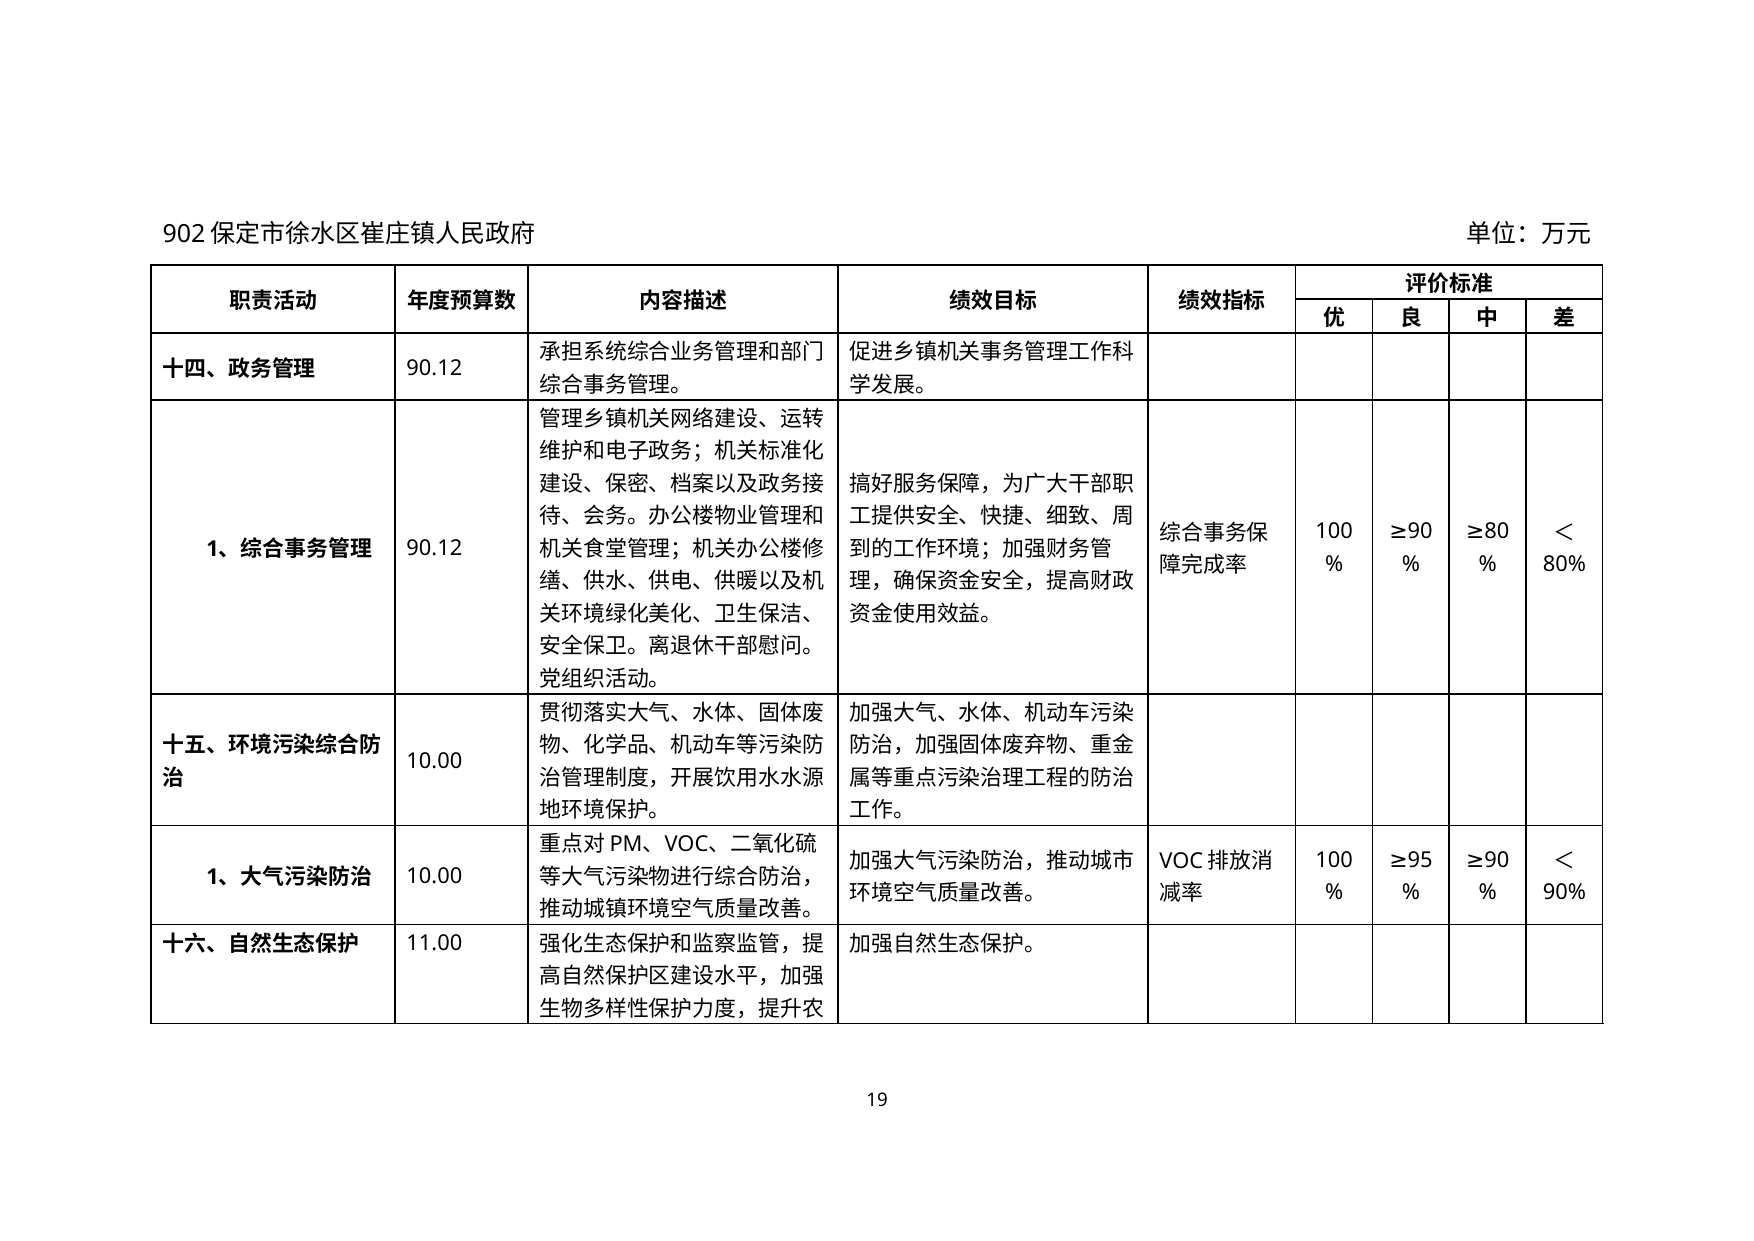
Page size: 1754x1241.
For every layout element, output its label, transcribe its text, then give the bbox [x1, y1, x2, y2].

table_cell 100% [1296, 401, 1372, 693]
table_cell 优 [1296, 300, 1372, 332]
table_cell 绩效指标 [1149, 266, 1295, 332]
table_cell 加强大气、水体、机动车污染防治，加强固体废弃物、重金属等重点污染治理工程的防治工作。 [839, 695, 1147, 824]
table_cell [1373, 334, 1448, 399]
table_cell [1296, 695, 1372, 824]
table_cell ≥95% [1373, 826, 1448, 923]
table_cell ＜90% [1527, 826, 1602, 923]
table_cell 职责活动 [152, 266, 394, 332]
table_cell [1527, 695, 1602, 824]
table_cell [1373, 925, 1448, 1023]
table_cell ≥90% [1450, 826, 1525, 923]
table_cell ＜80% [1527, 401, 1602, 693]
table_cell [1296, 334, 1372, 399]
table_cell 差 [1527, 300, 1602, 332]
table_cell 综合事务保障完成率 [1149, 401, 1295, 693]
table_cell 100% [1296, 826, 1372, 923]
table_cell [1373, 695, 1448, 824]
table_cell 1、大气污染防治 [152, 826, 394, 923]
table_cell 评价标准 [1296, 266, 1602, 298]
table_cell [1296, 925, 1372, 1023]
table_cell 内容描述 [529, 266, 837, 332]
table_cell [1527, 925, 1602, 1023]
table_cell 十四、政务管理 [152, 334, 394, 399]
table_cell 管理乡镇机关网络建设、运转维护和电子政务；机关标准化建设、保密、档案以及政务接待、会务。办公楼物业管理和机关食堂管理；机关办公楼修缮、供水、供电、供暖以及机关环境绿化美化、卫生保洁、安全保卫。离退休干部慰问。党组织活动。 [529, 401, 837, 693]
table_cell [1450, 695, 1525, 824]
table_cell 十五、环境污染综合防治 [152, 695, 394, 824]
table_cell 绩效目标 [839, 266, 1147, 332]
table_cell 中 [1450, 300, 1525, 332]
table_cell 10.00 [396, 695, 527, 824]
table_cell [529, 925, 837, 1023]
table_cell ≥80% [1450, 401, 1525, 693]
table_header 902保定市徐水区崔庄镇人民政府 [152, 199, 1295, 264]
table_cell [1450, 334, 1525, 399]
table_cell 加强自然生态保护。 [839, 925, 1147, 1023]
table_cell VOC排放消减率 [1149, 826, 1295, 923]
table_header 单位：万元 [1296, 199, 1602, 264]
table_cell [1450, 925, 1525, 1023]
table_cell 10.00 [396, 826, 527, 923]
table_cell 11.00 [396, 925, 527, 1023]
table_cell 搞好服务保障，为广大干部职工提供安全、快捷、细致、周到的工作环境；加强财务管理，确保资金安全，提高财政资金使用效益。 [839, 401, 1147, 693]
table_cell [1149, 925, 1295, 1023]
table_cell ≥90% [1373, 401, 1448, 693]
table_cell [1527, 334, 1602, 399]
table_cell 促进乡镇机关事务管理工作科学发展。 [839, 334, 1147, 399]
table_cell 良 [1373, 300, 1448, 332]
table_cell 重点对PM、VOC、二氧化硫等大气污染物进行综合防治，推动城镇环境空气质量改善。 [529, 826, 837, 923]
table_cell 1、综合事务管理 [152, 401, 394, 693]
table_cell [1149, 695, 1295, 824]
table_cell 贯彻落实大气、水体、固体废物、化学品、机动车等污染防治管理制度，开展饮用水水源地环境保护。 [529, 695, 837, 824]
table_cell 年度预算数 [396, 266, 527, 332]
table_cell 90.12 [396, 401, 527, 693]
table_cell 十六、自然生态保护 [152, 925, 394, 1023]
table_cell 承担系统综合业务管理和部门综合事务管理。 [529, 334, 837, 399]
table_cell 加强大气污染防治，推动城市环境空气质量改善。 [839, 826, 1147, 923]
table_cell [1149, 334, 1295, 399]
table_cell 90.12 [396, 334, 527, 399]
